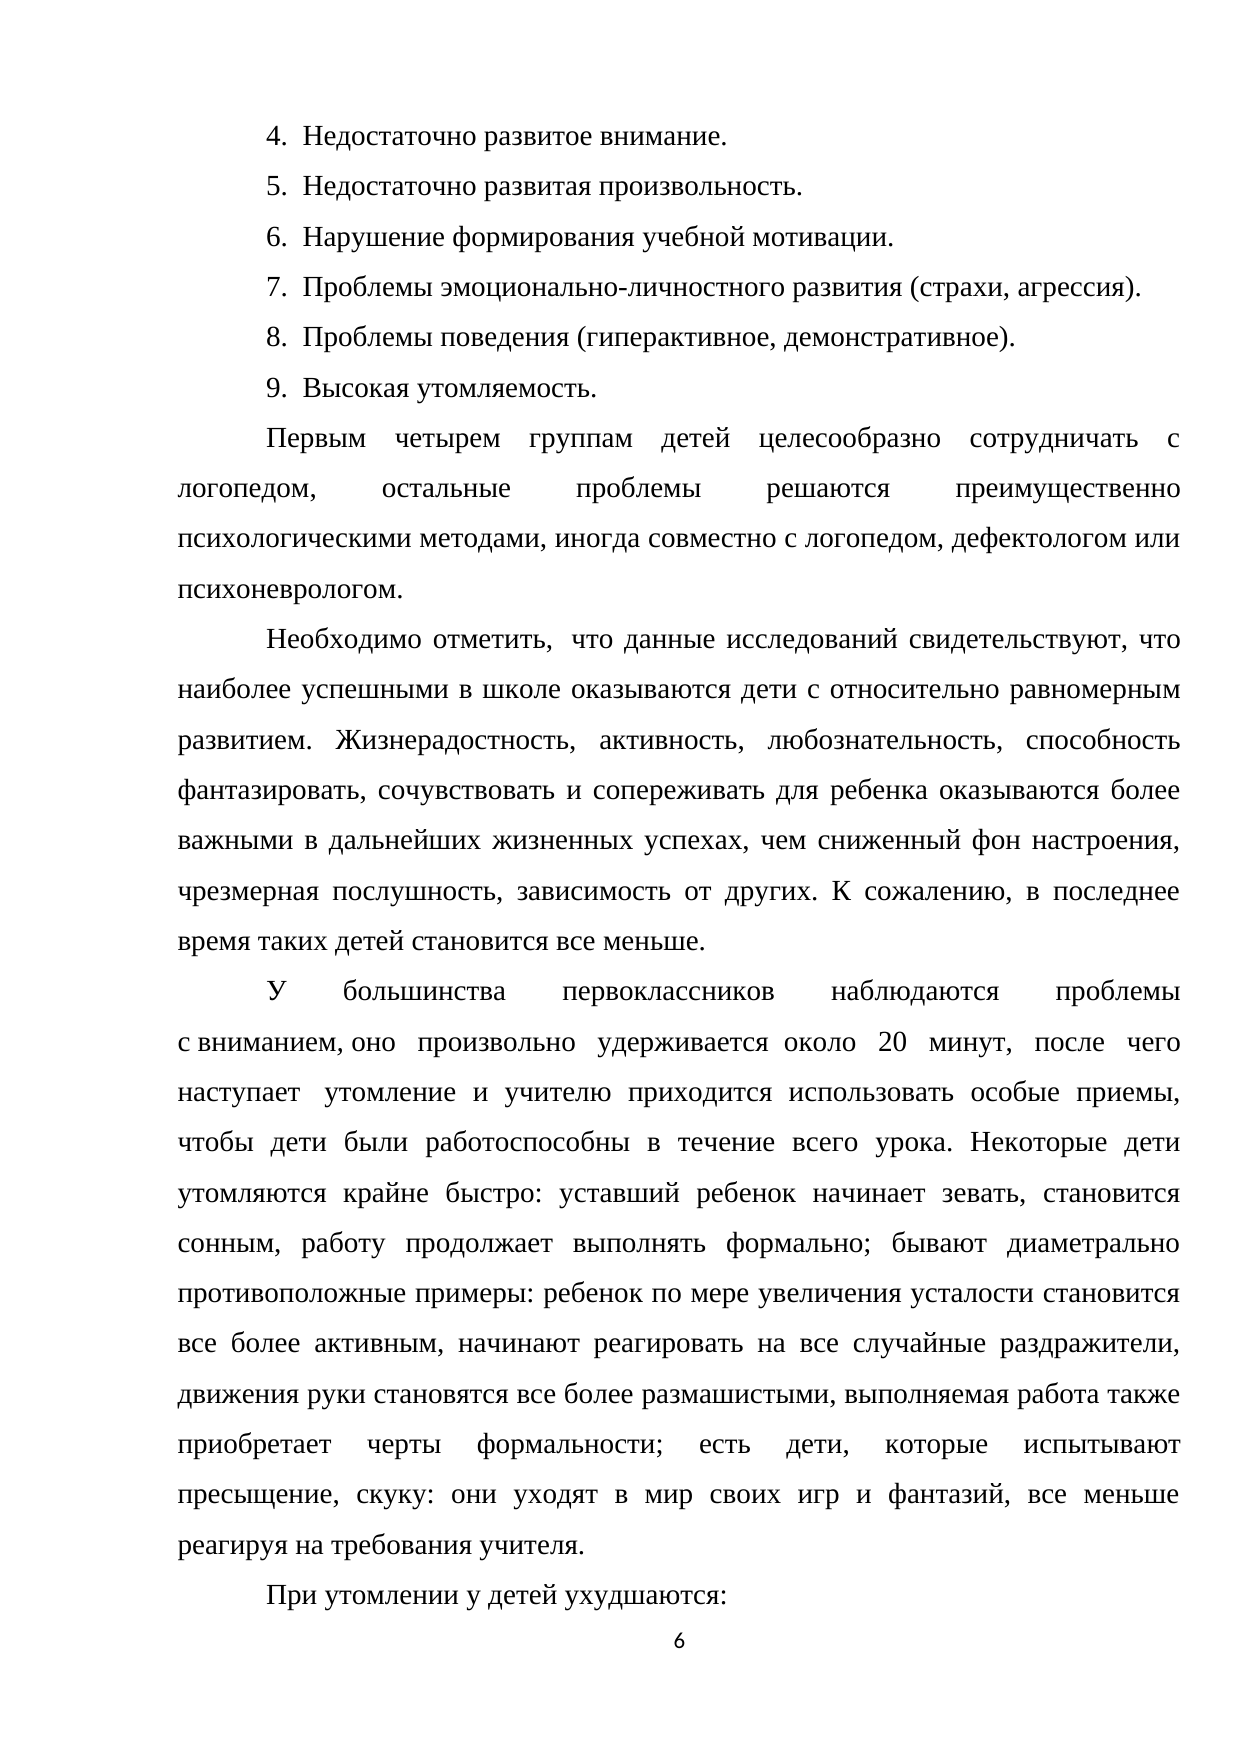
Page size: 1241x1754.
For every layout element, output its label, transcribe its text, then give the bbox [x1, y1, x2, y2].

text Первым четырем группам детей целесообразно сотрудничать с логопедом, остальные проблемы решаются преимущественно психологическими методами, иногда совместно с логопедом, дефектологом или психоневрологом. [177, 420, 1181, 604]
text 8. Проблемы поведения (гиперактивное, демонстративное). [177, 319, 1181, 353]
text Необходимо отметить, что данные исследований свидетельствуют, что наиболее успешными в школе оказываются дети с относительно равномерным развитием. Жизнерадостность, активность, любознательность, способность фантазировать, сочувствовать и сопереживать для ребенка оказываются более важными в дальнейших жизненных успехах, чем сниженный фон настроения, чрезмерная послушность, зависимость от других. К сожалению, в последнее время таких детей становится все меньше. [177, 621, 1181, 957]
text У большинства первоклассников наблюдаются проблемы с вниманием, оно произвольно удерживается около 20 минут, после чего наступает утомление и учителю приходится использовать особые приемы, чтобы дети были работоспособны в течение всего урока. Некоторые дети утомляются крайне быстро: уставший ребенок начинает зевать, становится сонным, работу продолжает выполнять формально; бывают диаметрально противоположные примеры: ребенок по мере увеличения усталости становится все более активным, начинают реагировать на все случайные раздражители, движения руки становятся все более размашистыми, выполняемая работа также приобретает черты формальности; есть дети, которые испытывают пресыщение, скуку: они уходят в мир своих игр и фантазий, все меньше реагируя на требования учителя. [177, 973, 1181, 1560]
text 6. Нарушение формирования учебной мотивации. [177, 219, 1181, 252]
text 9. Высокая утомляемость. [177, 370, 1181, 403]
text 7. Проблемы эмоционально-личностного развития (страхи, агрессия). [177, 269, 1181, 303]
text При утомлении у детей ухудшаются: [177, 1577, 1181, 1611]
text 5. Недостаточно развитая произвольность. [177, 168, 1181, 202]
text 4. Недостаточно развитое внимание. [177, 118, 1181, 152]
